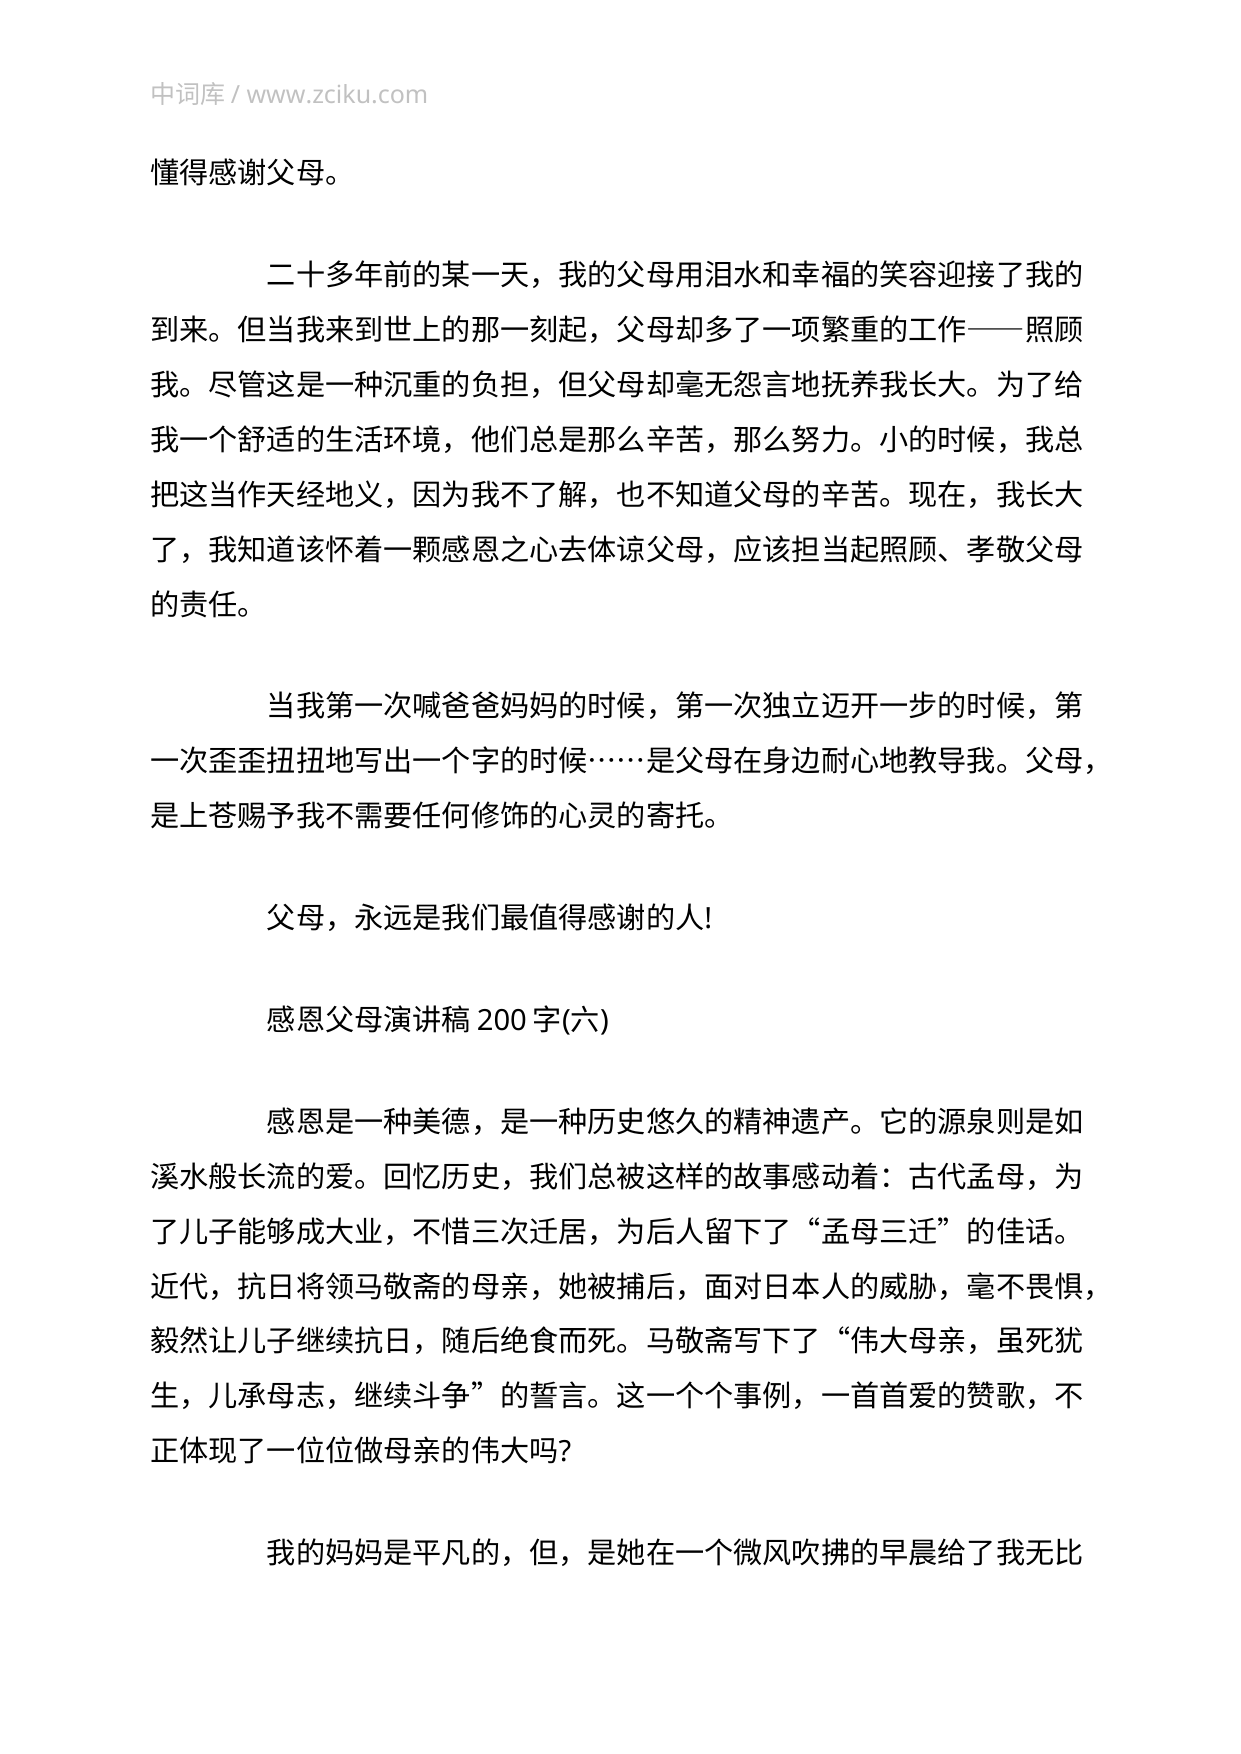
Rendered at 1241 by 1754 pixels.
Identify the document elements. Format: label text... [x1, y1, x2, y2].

text 感恩父母演讲稿200字(六) [150, 996, 1090, 1039]
text 感恩是一种美德，是一种历史悠久的精神遗产。它的源泉则是如溪水般长流的爱。回忆历史，我们总被这样的故事感动着：古代孟母，为了儿子能够成大业，不惜三次迁居，为后人留下了“孟母三迁”的佳话。近代，抗日将领马敬斋的母亲，她被捕后，面对日本人的威胁，毫不畏惧，毅然让儿子继续抗日，随后绝食而死。马敬斋写下了“伟大母亲，虽死犹生，儿承母志，继续斗争”的誓言。这一个个事例，一首首爱的赞歌，不正体现了一位位做母亲的伟大吗? [150, 1098, 1090, 1470]
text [150, 150, 1090, 192]
text 二十多年前的某一天，我的父母用泪水和幸福的笑容迎接了我的到来。但当我来到世上的那一刻起，父母却多了一项繁重的工作——照顾我。尽管这是一种沉重的负担，但父母却毫无怨言地抚养我长大。为了给我一个舒适的生活环境，他们总是那么辛苦，那么努力。小的时候，我总把这当作天经地义，因为我不了解，也不知道父母的辛苦。现在，我长大了，我知道该怀着一颗感恩之心去体谅父母，应该担当起照顾、孝敬父母的责任。 [150, 252, 1090, 623]
text 父母，永远是我们最值得感谢的人! [150, 894, 1090, 937]
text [150, 1530, 1090, 1572]
text 当我第一次喊爸爸妈妈的时候，第一次独立迈开一步的时候，第一次歪歪扭扭地写出一个字的时候……是父母在身边耐心地教导我。父母，是上苍赐予我不需要任何修饰的心灵的寄托。 [150, 683, 1090, 835]
